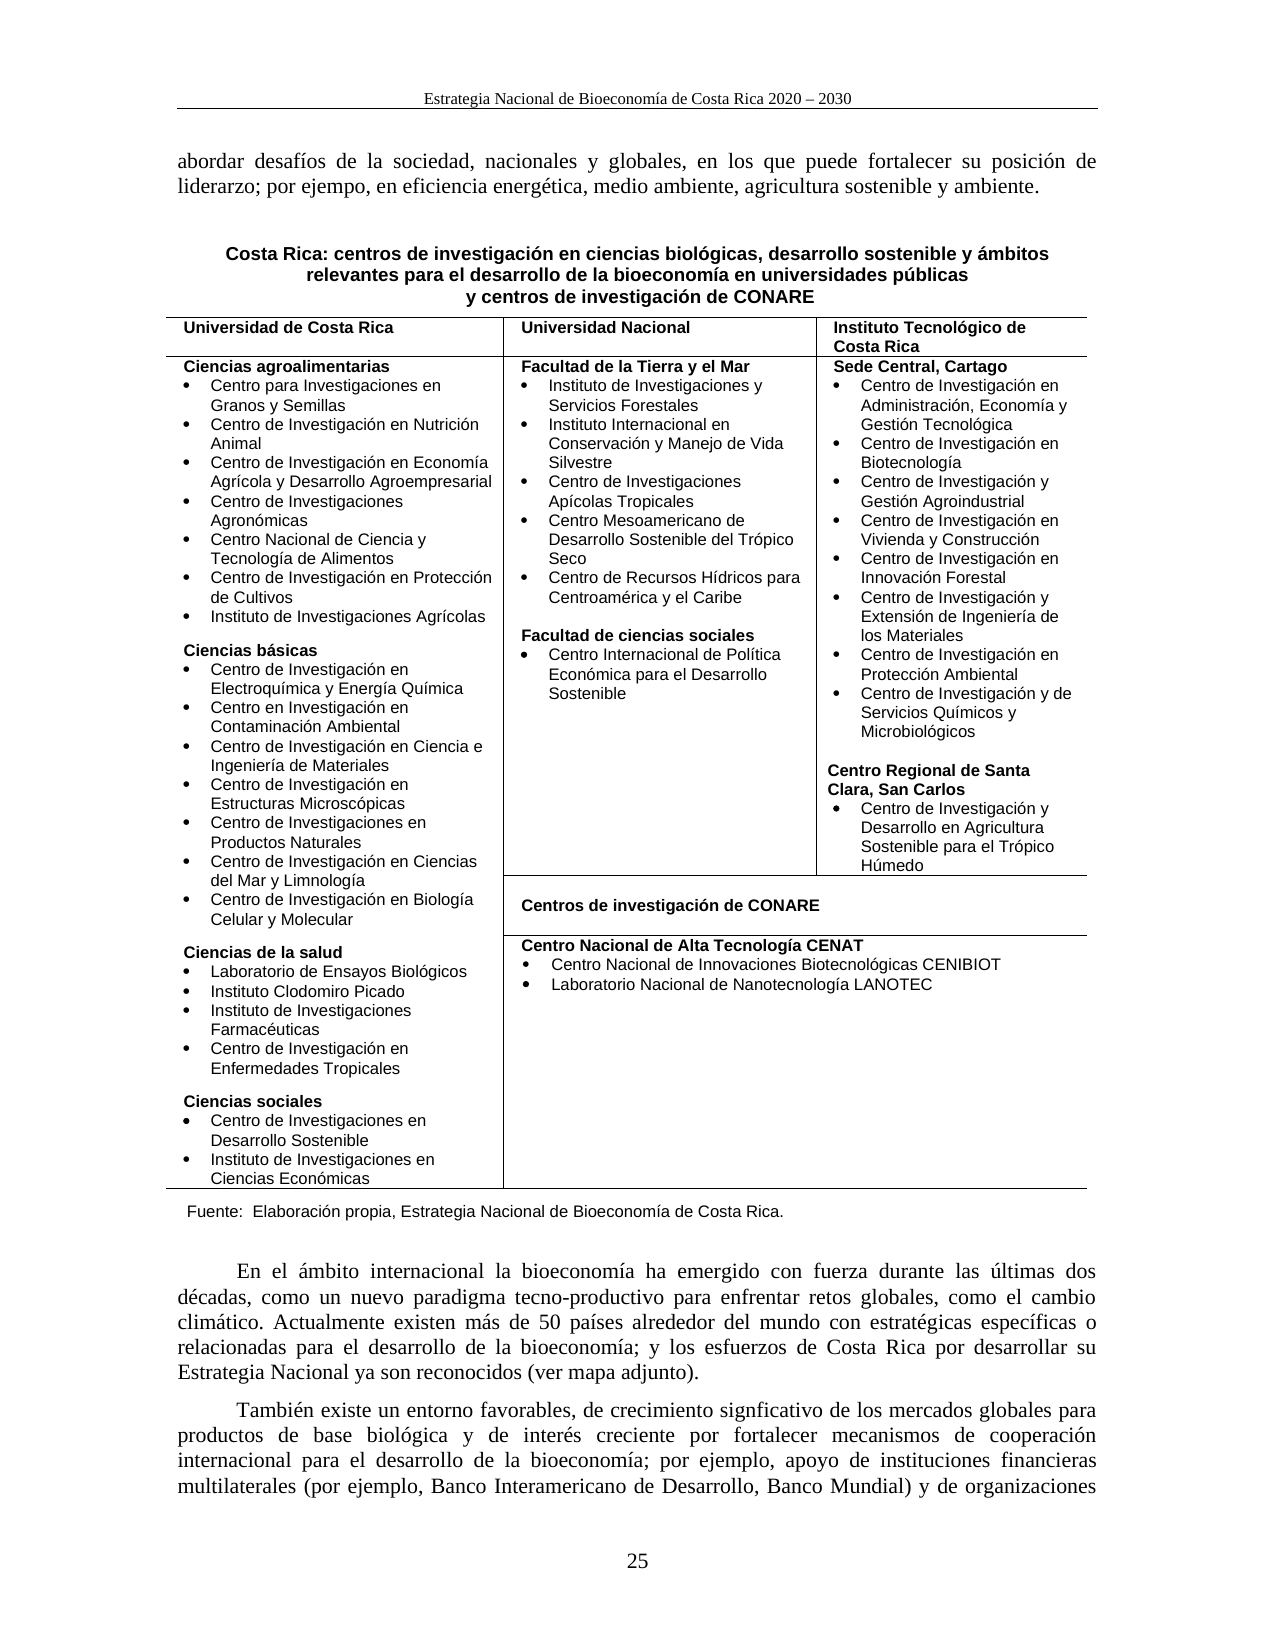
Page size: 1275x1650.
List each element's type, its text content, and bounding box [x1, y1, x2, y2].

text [177, 1397, 1098, 1498]
text Fuente: Elaboración propia, Estrategia Nacional de Bioeconomía de Costa Rica. [187, 1202, 1098, 1221]
table_cell Centros de investigación de CONARE [504, 876, 1087, 935]
table_header Universidad Nacional [504, 318, 816, 356]
text Costa Rica: centros de investigación en ciencias biológicas, desarrollo sostenible y ámbitos relevantes para el desarrollo de la bioeconomía en universidades públicas y centros de investigación de CONARE [177, 242, 1098, 307]
table_cell Facultad de la Tierra y el Mar Instituto de Investigaciones y Servicios Forestales Instituto Internacional en Conservación y Manejo de Vida Silvestre Centro de Investigaciones Apícolas Tropicales Centro Mesoamericano de Desarrollo Sostenible del Trópico Seco Centro de Recursos Hídricos para Centroamérica y el Caribe Facultad de ciencias sociales Centro Internacional de Política Económica para el Desarrollo Sostenible [504, 357, 816, 875]
table_cell Centro Nacional de Alta Tecnología CENAT Centro Nacional de Innovaciones Biotecnológicas CENIBIOT Laboratorio Nacional de Nanotecnología LANOTEC [504, 936, 1087, 1188]
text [177, 148, 1098, 198]
table_cell Ciencias agroalimentarias Centro para Investigaciones en Granos y Semillas Centro de Investigación en Nutrición Animal Centro de Investigación en Economía Agrícola y Desarrollo Agroempresarial Centro de Investigaciones Agronómicas Centro Nacional de Ciencia y Tecnología de Alimentos Centro de Investigación en Protección de Cultivos Instituto de Investigaciones Agrícolas Ciencias básicas Centro de Investigación en Electroquímica y Energía Química Centro en Investigación en Contaminación Ambiental Centro de Investigación en Ciencia e Ingeniería de Materiales Centro de Investigación en Estructuras Microscópicas Centro de Investigaciones en Productos Naturales Centro de Investigación en Ciencias del Mar y Limnología Centro de Investigación en Biología Celular y Molecular Ciencias de la salud Laboratorio de Ensayos Biológicos Instituto Clodomiro Picado Instituto de Investigaciones Farmacéuticas Centro de Investigación en Enfermedades Tropicales Ciencias sociales Centro de Investigaciones en Desarrollo Sostenible Instituto de Investigaciones en Ciencias Económicas [166, 357, 503, 1188]
table_header Universidad de Costa Rica [166, 318, 503, 356]
text En el ámbito internacional la bioeconomía ha emergido con fuerza durante las últimas dos décadas, como un nuevo paradigma tecno-productivo para enfrentar retos globales, como el cambio climático. Actualmente existen más de 50 países alrededor del mundo con estratégicas específicas o relacionadas para el desarrollo de la bioeconomía; y los esfuerzos de Costa Rica por desarrollar su Estrategia Nacional ya son reconocidos (ver mapa adjunto). [177, 1258, 1098, 1384]
table_header Instituto Tecnológico de Costa Rica [817, 318, 1087, 356]
table_cell Sede Central, Cartago Centro de Investigación en Administración, Economía y Gestión Tecnológica Centro de Investigación en Biotecnología Centro de Investigación y Gestión Agroindustrial Centro de Investigación en Vivienda y Construcción Centro de Investigación en Innovación Forestal Centro de Investigación y Extensión de Ingeniería de los Materiales Centro de Investigación en Protección Ambiental Centro de Investigación y de Servicios Químicos y Microbiológicos Centro Regional de Santa Clara, San Carlos Centro de Investigación y Desarrollo en Agricultura Sostenible para el Trópico Húmedo [817, 357, 1087, 875]
